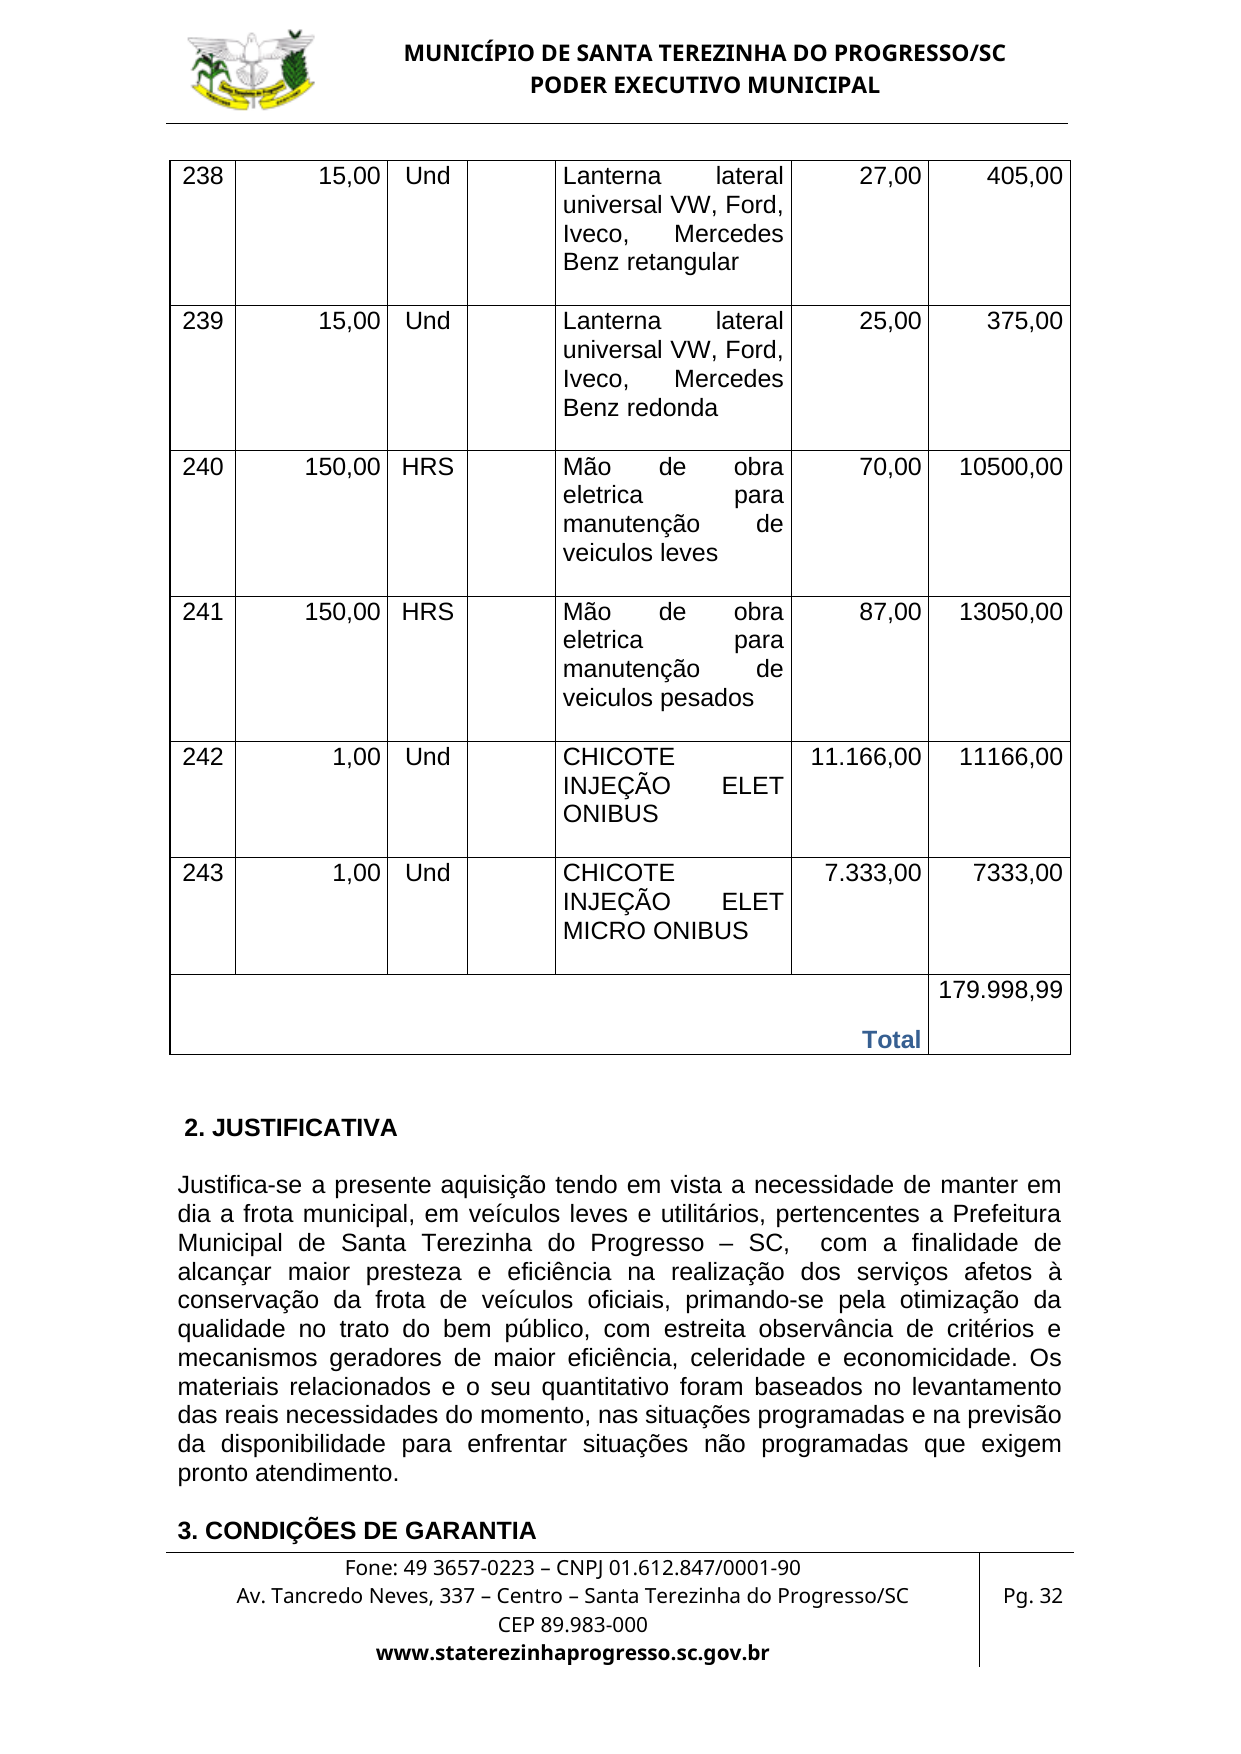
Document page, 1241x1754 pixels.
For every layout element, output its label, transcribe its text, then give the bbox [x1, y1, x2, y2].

table_cell [468, 306, 555, 450]
table_cell 15,00 [236, 306, 387, 450]
table_cell 150,00 [236, 597, 387, 741]
text 2. JUSTIFICATIVA [177, 1112, 1063, 1141]
table_cell 375,00 [929, 306, 1070, 450]
table_cell 11.166,00 [792, 742, 928, 857]
table_cell 70,00 [792, 451, 928, 596]
table_cell Lanterna lateral universal VW, Ford, Iveco, Mercedes Benz retangular [556, 161, 791, 305]
table_cell [468, 742, 555, 857]
table_cell 238 [171, 161, 235, 305]
table_cell [468, 161, 555, 305]
table_cell 243 [171, 858, 235, 974]
picture [177, 14, 329, 123]
table_cell 25,00 [792, 306, 928, 450]
text 3. CONDIÇÕES DE GARANTIA [177, 1516, 1063, 1544]
text Justifica-se a presente aquisição tendo em vista a necessidade de manter em dia a frota municipal, em veículos leves e utilitários, pertencentes a Prefeitura Municipal de Santa Terezinha do Progresso – SC, com a finalidade de alcançar maior presteza e eficiência na realização dos serviços afetos à conservação da frota de veículos oficiais, primando-se pela otimização da qualidade no trato do bem público, com estreita observância de critérios e mecanismos geradores de maior eficiência, celeridade e economicidade. Os materiais relacionados e o seu quantitativo foram baseados no levantamento das reais necessidades do momento, nas situações programadas e na previsão da disponibilidade para enfrentar situações não programadas que exigem pronto atendimento. [177, 1170, 1063, 1487]
table_cell [468, 597, 555, 741]
table_cell 87,00 [792, 597, 928, 741]
table_cell HRS [388, 597, 467, 741]
table_cell CHICOTE INJEÇÃO ELET ONIBUS [556, 742, 791, 857]
table_cell 1,00 [236, 858, 387, 974]
table_cell CHICOTE INJEÇÃO ELET MICRO ONIBUS [556, 858, 791, 974]
table_cell Und [388, 161, 467, 305]
table_cell 239 [171, 306, 235, 450]
table_cell 10500,00 [929, 451, 1070, 596]
table_cell 1,00 [236, 742, 387, 857]
table_cell 27,00 [792, 161, 928, 305]
table_cell 7333,00 [929, 858, 1070, 974]
table_cell Mão de obra eletrica para manutenção de veiculos leves [556, 451, 791, 596]
table_cell Und [388, 306, 467, 450]
table_cell [468, 858, 555, 974]
table_cell Lanterna lateral universal VW, Ford, Iveco, Mercedes Benz redonda [556, 306, 791, 450]
table_cell 7.333,00 [792, 858, 928, 974]
table_cell 240 [171, 451, 235, 596]
table_cell 150,00 [236, 451, 387, 596]
table_cell Und [388, 742, 467, 857]
table_cell 13050,00 [929, 597, 1070, 741]
table_cell 405,00 [929, 161, 1070, 305]
table_cell Und [388, 858, 467, 974]
table_cell 242 [171, 742, 235, 857]
table_cell Total [171, 975, 928, 1053]
table_cell Mão de obra eletrica para manutenção de veiculos pesados [556, 597, 791, 741]
table_cell 179.998,99 [929, 975, 1070, 1053]
table_cell 241 [171, 597, 235, 741]
table_cell 11166,00 [929, 742, 1070, 857]
table_cell [468, 451, 555, 596]
table_cell HRS [388, 451, 467, 596]
table_cell 15,00 [236, 161, 387, 305]
